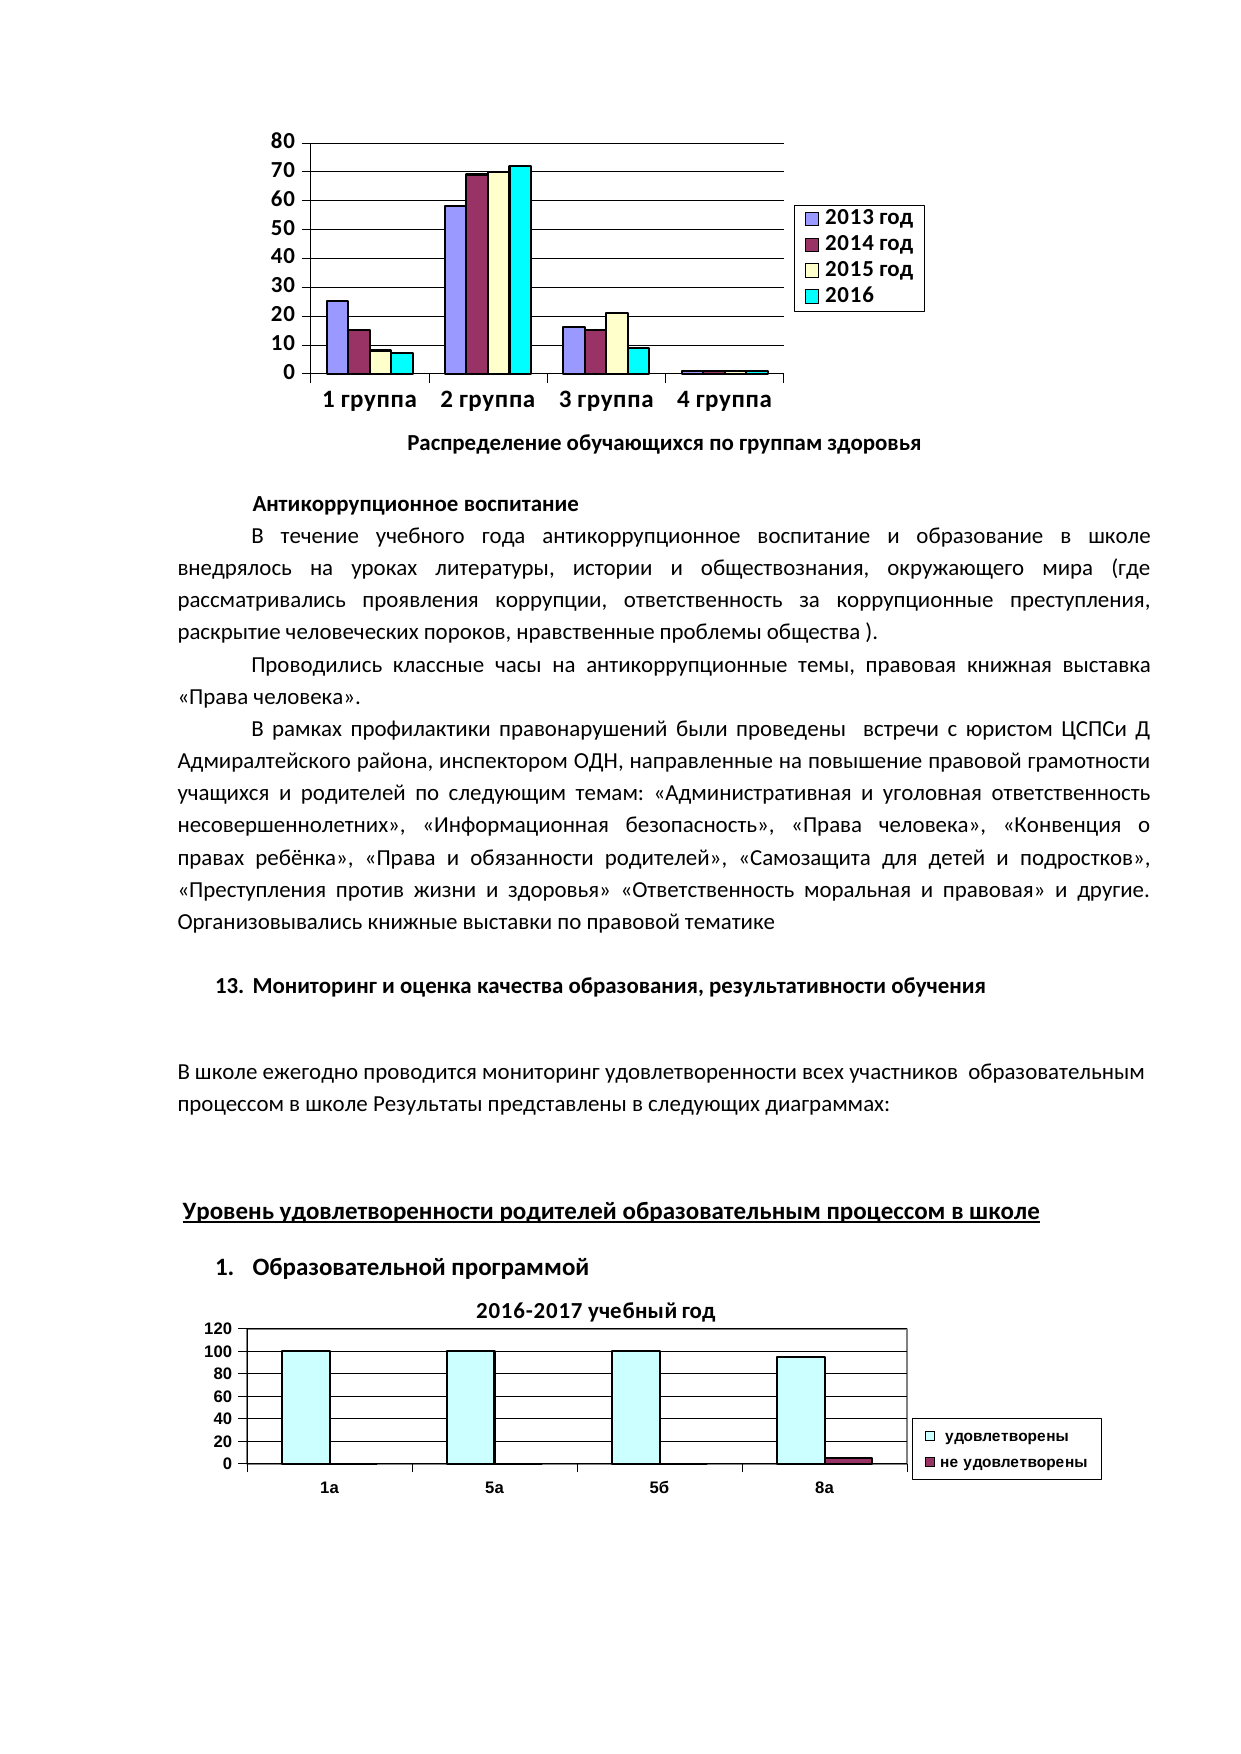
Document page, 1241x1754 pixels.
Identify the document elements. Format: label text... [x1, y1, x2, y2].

list Проводились классные часы на антикоррупционные темы, правовая книжная выставка «Права человека». [177, 650, 1152, 710]
text Распределение обучающихся по группам здоровья [177, 428, 1152, 457]
list В рамках профилактики правонарушений были проведены встречи с юристом ЦСПСи Д Адмиралтейского района, инспектором ОДН, направленные на повышение правовой грамотности учащихся и родителей по следующим темам: «Административная и уголовная ответственность несовершеннолетних», «Информационная безопасность», «Права человека», «Конвенция о правах ребёнка», «Права и обязанности родителей», «Самозащита для детей и подростков», «Преступления против жизни и здоровья» «Ответственность моральная и правовая» и другие. Организовывались книжные выставки по правовой тематике [177, 714, 1152, 935]
list Мониторинг и оценка качества образования, результативности обучения [215, 972, 1152, 999]
list В течение учебного года антикоррупционное воспитание и образование в школе внедрялось на уроках литературы, истории и обществознания, окружающего мира (где рассматривались проявления коррупции, ответственность за коррупционные преступления, раскрытие человеческих пороков, нравственные проблемы общества ). [177, 521, 1152, 646]
text Уровень удовлетворенности родителей образовательным процессом в школе [177, 1195, 1152, 1226]
list Образовательной программой [215, 1251, 1152, 1281]
list Антикоррупционное воспитание [252, 489, 1152, 517]
text В школе ежегодно проводится мониторинг удовлетворенности всех участников образовательным процессом в школе Результаты представлены в следующих диаграммах: [177, 1057, 1152, 1117]
